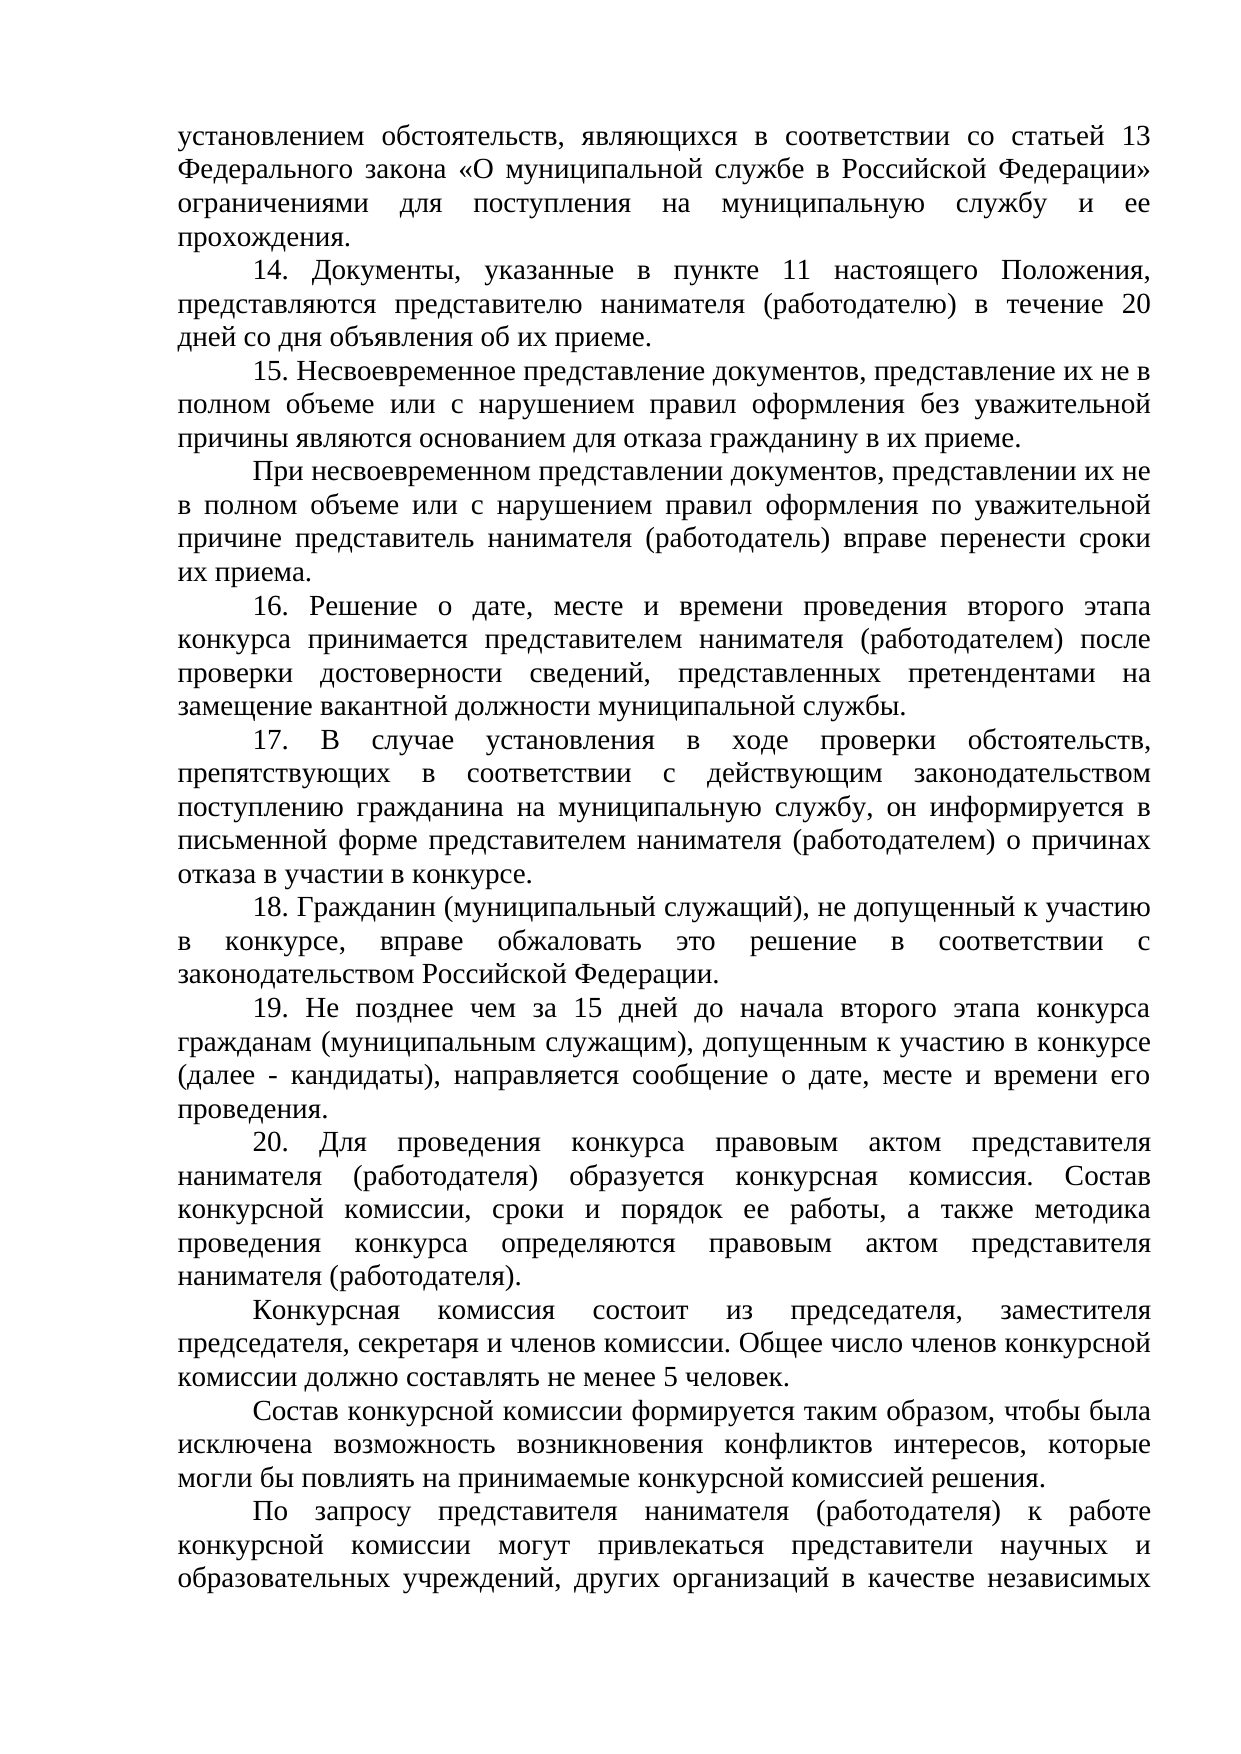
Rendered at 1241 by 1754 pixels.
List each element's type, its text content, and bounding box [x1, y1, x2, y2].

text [177, 118, 1152, 252]
text При несвоевременном представлении документов, представлении их не в полном объеме или с нарушением правил оформления по уважительной причине представитель нанимателя (работодатель) вправе перенести сроки их приема. [177, 453, 1152, 588]
text 17. В случае установления в ходе проверки обстоятельств, препятствующих в соответствии с действующим законодательством поступлению гражданина на муниципальную службу, он информируется в письменной форме представителем нанимателя (работодателем) о причинах отказа в участии в конкурсе. [177, 722, 1152, 889]
text 14. Документы, указанные в пункте 11 настоящего Положения, представляются представителю нанимателя (работодателю) в течение 20 дней со дня объявления об их приеме. [177, 252, 1152, 353]
text 19. Не позднее чем за 15 дней до начала второго этапа конкурса гражданам (муниципальным служащим), допущенным к участию в конкурсе (далее - кандидаты), направляется сообщение о дате, месте и времени его проведения. [177, 990, 1152, 1124]
text 16. Решение о дате, месте и времени проведения второго этапа конкурса принимается представителем нанимателя (работодателем) после проверки достоверности сведений, представленных претендентами на замещение вакантной должности муниципальной службы. [177, 588, 1152, 722]
text 15. Несвоевременное представление документов, представление их не в полном объеме или с нарушением правил оформления без уважительной причины являются основанием для отказа гражданину в их приеме. [177, 353, 1152, 453]
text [177, 1493, 1152, 1594]
text 20. Для проведения конкурса правовым актом представителя нанимателя (работодателя) образуется конкурсная комиссия. Состав конкурсной комиссии, сроки и порядок ее работы, а также методика проведения конкурса определяются правовым актом представителя нанимателя (работодателя). [177, 1124, 1152, 1292]
text Конкурсная комиссия состоит из председателя, заместителя председателя, секретаря и членов комиссии. Общее число членов конкурсной комиссии должно составлять не менее 5 человек. [177, 1292, 1152, 1393]
text Состав конкурсной комиссии формируется таким образом, чтобы была исключена возможность возникновения конфликтов интересов, которые могли бы повлиять на принимаемые конкурсной комиссией решения. [177, 1393, 1152, 1493]
text 18. Гражданин (муниципальный служащий), не допущенный к участию в конкурсе, вправе обжаловать это решение в соответствии с законодательством Российской Федерации. [177, 889, 1152, 990]
